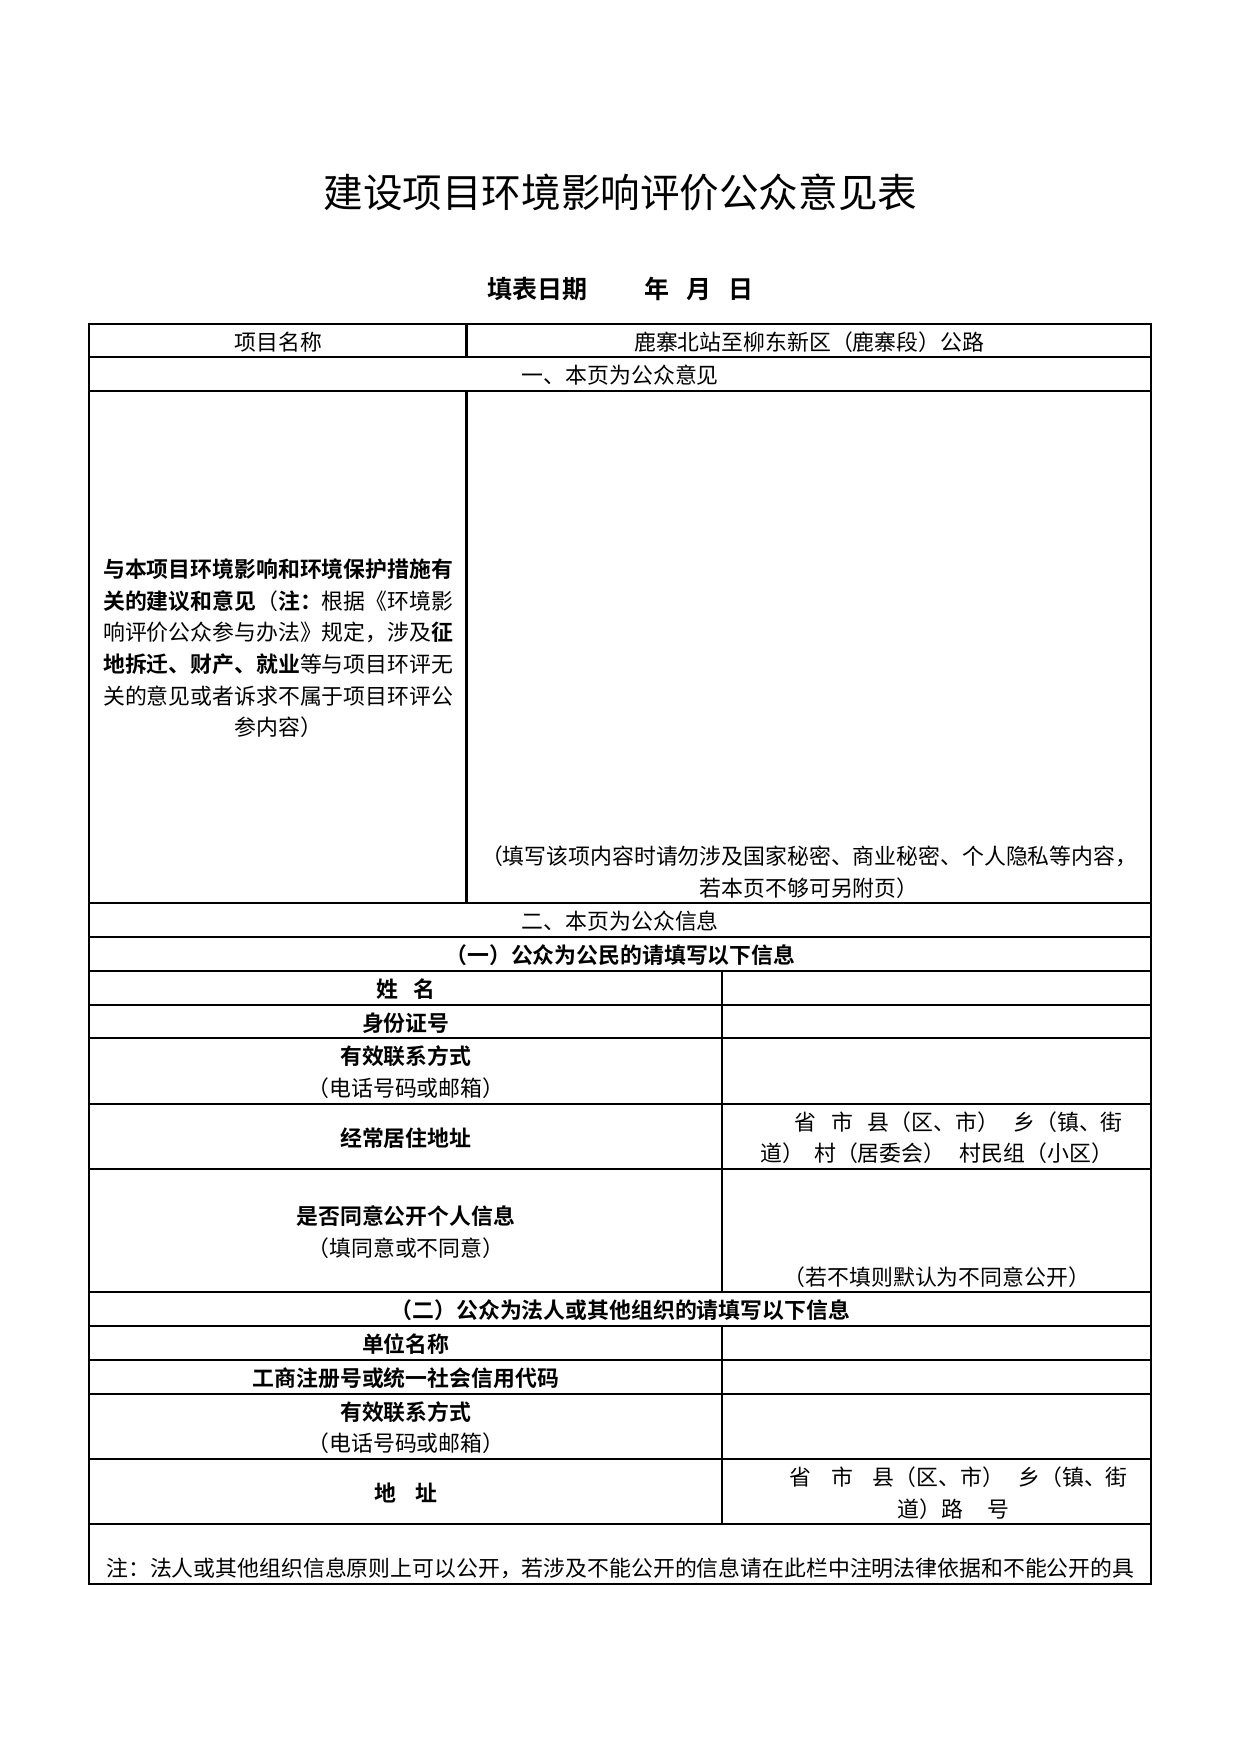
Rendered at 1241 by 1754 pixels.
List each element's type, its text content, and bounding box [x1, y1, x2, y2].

table_cell [723, 1395, 1150, 1458]
table_cell 单位名称 [90, 1327, 721, 1359]
table_cell [723, 972, 1150, 1003]
table_cell [723, 1327, 1150, 1359]
table_cell [723, 1006, 1150, 1037]
table_cell （二）公众为法人或其他组织的请填写以下信息 [90, 1293, 1150, 1325]
table_cell 一、本页为公众意见 [90, 358, 1150, 390]
table_cell 工商注册号或统一社会信用代码 [90, 1361, 721, 1392]
table_cell 与本项目环境影响和环境保护措施有关的建议和意见（注：根据《环境影响评价公众参与办法》规定，涉及征地拆迁、财产、就业等与项目环评无关的意见或者诉求不属于项目环评公参内容） [90, 392, 465, 902]
table_cell （填写该项内容时请勿涉及国家秘密、商业秘密、个人隐私等内容，若本页不够可另附页） [468, 392, 1150, 902]
table_cell 有效联系方式 （电话号码或邮箱） [90, 1039, 721, 1103]
table_cell [723, 1039, 1150, 1103]
table_cell 省 市 县（区、市） 乡（镇、街道） 村（居委会） 村民组（小区） [723, 1105, 1150, 1168]
table_cell 是否同意公开个人信息 （填同意或不同意） [90, 1170, 721, 1291]
text 建设项目环境影响评价公众意见表 [187, 162, 1053, 219]
table_header 鹿寨北站至柳东新区（鹿寨段）公路 [468, 325, 1150, 356]
table_header 项目名称 [90, 325, 465, 356]
table_cell 姓 名 [90, 972, 721, 1003]
table_cell 有效联系方式 （电话号码或邮箱） [90, 1395, 721, 1458]
table_cell （一）公众为公民的请填写以下信息 [90, 938, 1150, 970]
table_cell 省 市 县（区、市） 乡（镇、街道）路 号 [723, 1460, 1150, 1523]
table_cell 地 址 [90, 1460, 721, 1523]
table_cell （若不填则默认为不同意公开） [723, 1170, 1150, 1291]
table_cell 二、本页为公众信息 [90, 904, 1150, 936]
table_cell 身份证号 [90, 1006, 721, 1037]
text 填表日期 年 月 日 [187, 270, 1053, 306]
table_cell [723, 1361, 1150, 1392]
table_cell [90, 1525, 1150, 1583]
table_cell 经常居住地址 [90, 1105, 721, 1168]
